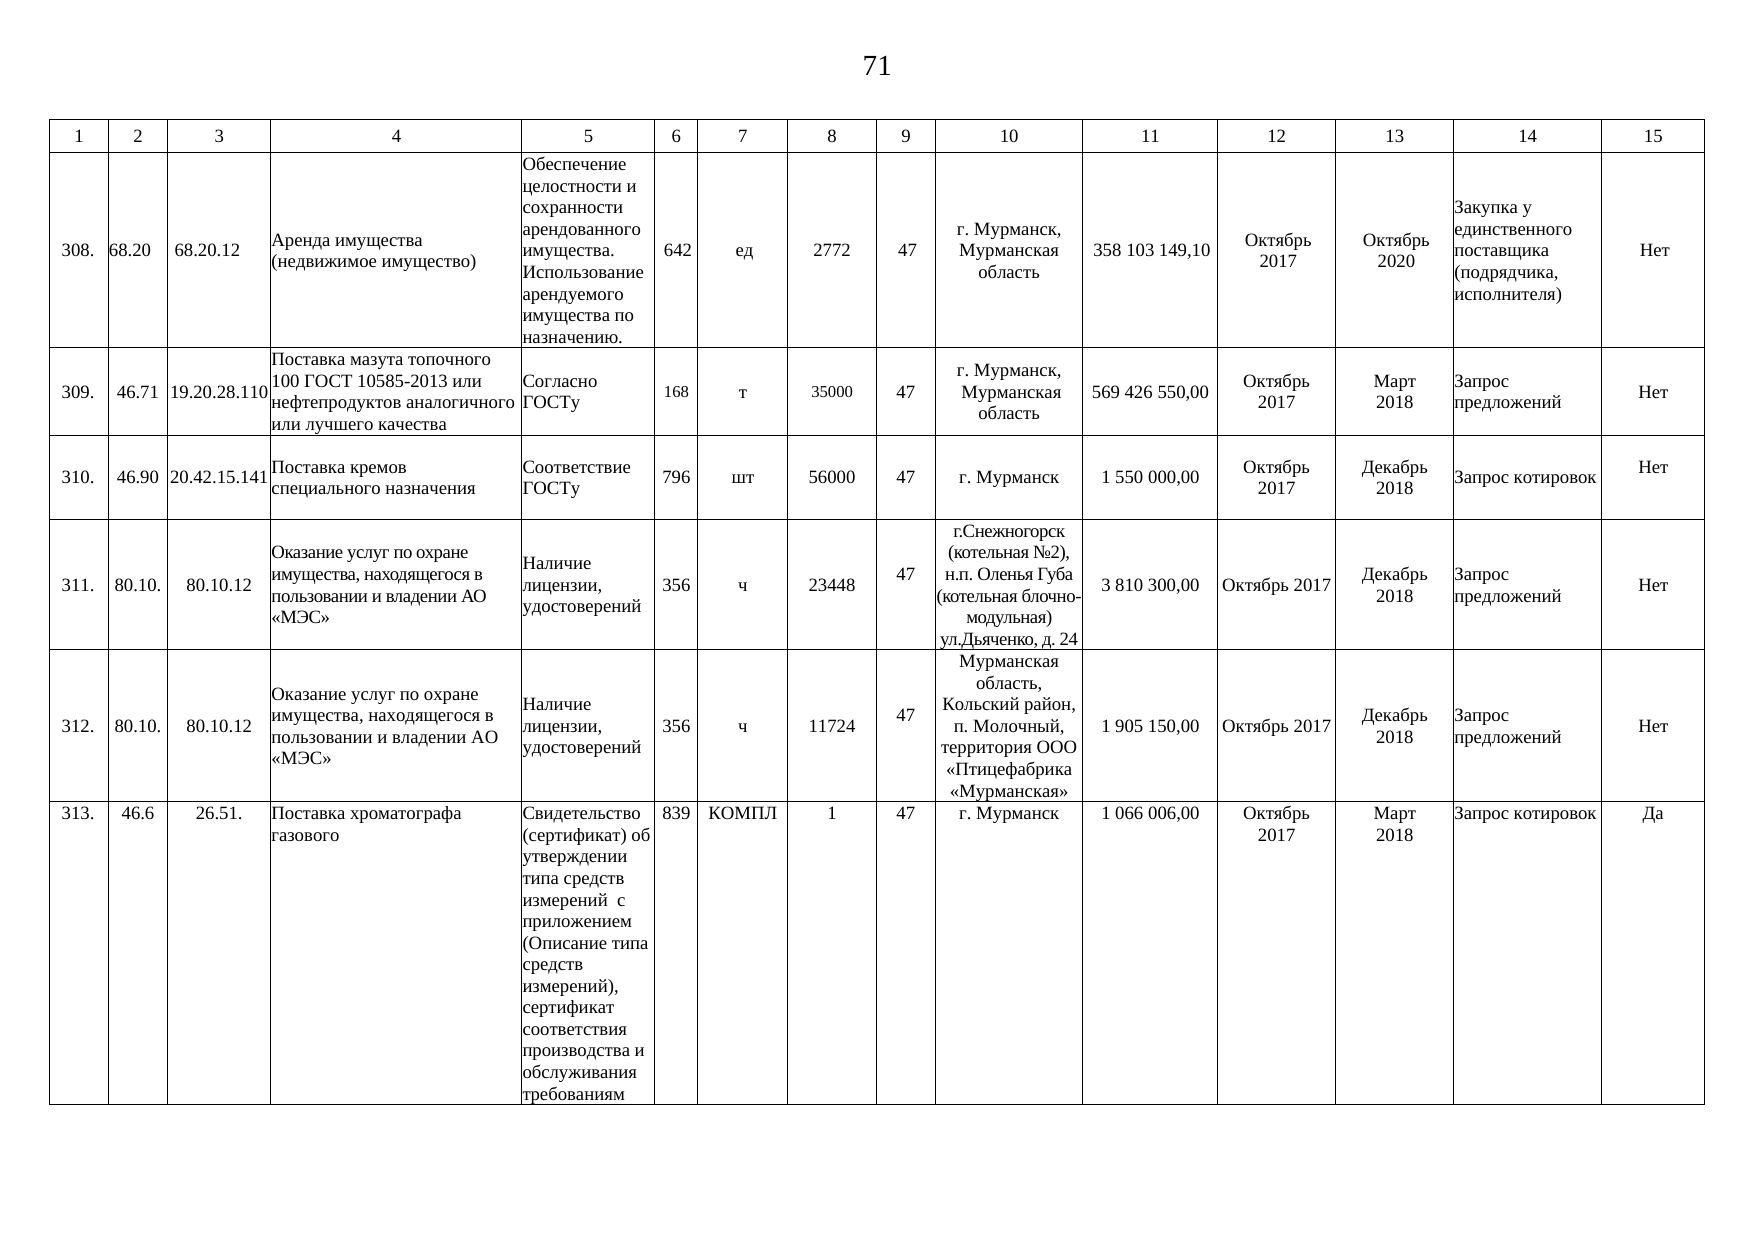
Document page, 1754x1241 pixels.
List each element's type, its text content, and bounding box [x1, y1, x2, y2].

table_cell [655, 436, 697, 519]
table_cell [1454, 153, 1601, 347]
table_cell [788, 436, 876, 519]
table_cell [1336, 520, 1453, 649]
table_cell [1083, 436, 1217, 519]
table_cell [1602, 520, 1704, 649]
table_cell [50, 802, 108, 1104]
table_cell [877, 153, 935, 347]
table_header 13 [1336, 120, 1453, 152]
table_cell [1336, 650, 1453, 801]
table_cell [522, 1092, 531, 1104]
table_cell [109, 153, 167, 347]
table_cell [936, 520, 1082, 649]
table_header 1 [50, 120, 108, 152]
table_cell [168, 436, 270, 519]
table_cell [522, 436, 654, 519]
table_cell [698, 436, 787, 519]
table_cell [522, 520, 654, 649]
table_header 5 [522, 120, 654, 152]
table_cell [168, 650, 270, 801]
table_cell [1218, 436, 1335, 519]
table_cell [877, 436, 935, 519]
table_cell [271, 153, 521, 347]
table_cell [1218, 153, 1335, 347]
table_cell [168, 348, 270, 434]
table_header 12 [1218, 120, 1335, 152]
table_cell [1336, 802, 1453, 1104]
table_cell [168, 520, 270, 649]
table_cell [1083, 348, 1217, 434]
table_header 15 [1602, 120, 1704, 152]
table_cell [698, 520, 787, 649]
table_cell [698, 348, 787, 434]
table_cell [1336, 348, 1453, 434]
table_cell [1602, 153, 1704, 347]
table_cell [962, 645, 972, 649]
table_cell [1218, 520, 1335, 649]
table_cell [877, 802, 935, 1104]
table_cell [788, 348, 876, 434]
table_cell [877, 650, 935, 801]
table_header 10 [936, 120, 1082, 152]
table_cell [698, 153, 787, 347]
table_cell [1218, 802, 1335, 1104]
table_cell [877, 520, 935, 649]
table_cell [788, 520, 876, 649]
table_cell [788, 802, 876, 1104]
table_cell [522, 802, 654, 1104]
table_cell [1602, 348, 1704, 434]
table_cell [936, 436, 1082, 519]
table_header 8 [788, 120, 876, 152]
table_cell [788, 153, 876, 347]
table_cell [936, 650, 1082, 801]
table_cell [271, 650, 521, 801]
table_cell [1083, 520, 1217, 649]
table_header 3 [168, 120, 270, 152]
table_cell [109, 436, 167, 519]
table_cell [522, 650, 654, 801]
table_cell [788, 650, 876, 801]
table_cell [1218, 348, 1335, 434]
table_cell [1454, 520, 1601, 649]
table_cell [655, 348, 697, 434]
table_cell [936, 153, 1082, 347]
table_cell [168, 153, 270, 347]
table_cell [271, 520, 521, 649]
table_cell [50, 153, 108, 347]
table_header 14 [1454, 120, 1601, 152]
table_header 4 [271, 120, 521, 152]
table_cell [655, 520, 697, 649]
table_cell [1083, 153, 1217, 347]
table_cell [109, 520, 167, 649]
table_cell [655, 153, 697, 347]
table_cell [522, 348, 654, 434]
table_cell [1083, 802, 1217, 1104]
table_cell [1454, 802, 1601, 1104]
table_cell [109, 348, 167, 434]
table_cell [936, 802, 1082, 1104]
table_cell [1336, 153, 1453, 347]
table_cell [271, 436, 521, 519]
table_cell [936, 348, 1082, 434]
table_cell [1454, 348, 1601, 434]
table_header 6 [655, 120, 697, 152]
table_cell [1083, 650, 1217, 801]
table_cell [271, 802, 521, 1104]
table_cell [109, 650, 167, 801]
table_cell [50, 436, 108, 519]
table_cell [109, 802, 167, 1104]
table_header 2 [109, 120, 167, 152]
table_header 9 [877, 120, 935, 152]
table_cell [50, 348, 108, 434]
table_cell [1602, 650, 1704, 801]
table_header 11 [1083, 120, 1217, 152]
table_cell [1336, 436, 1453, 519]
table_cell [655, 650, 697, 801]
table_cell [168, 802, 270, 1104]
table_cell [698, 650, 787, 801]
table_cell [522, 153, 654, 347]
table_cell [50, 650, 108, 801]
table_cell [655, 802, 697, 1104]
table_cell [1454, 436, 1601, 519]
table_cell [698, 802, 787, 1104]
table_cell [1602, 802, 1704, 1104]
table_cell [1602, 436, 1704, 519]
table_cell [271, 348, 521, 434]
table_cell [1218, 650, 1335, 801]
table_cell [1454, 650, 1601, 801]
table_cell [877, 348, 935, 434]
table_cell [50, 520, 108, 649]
table_header 7 [698, 120, 787, 152]
